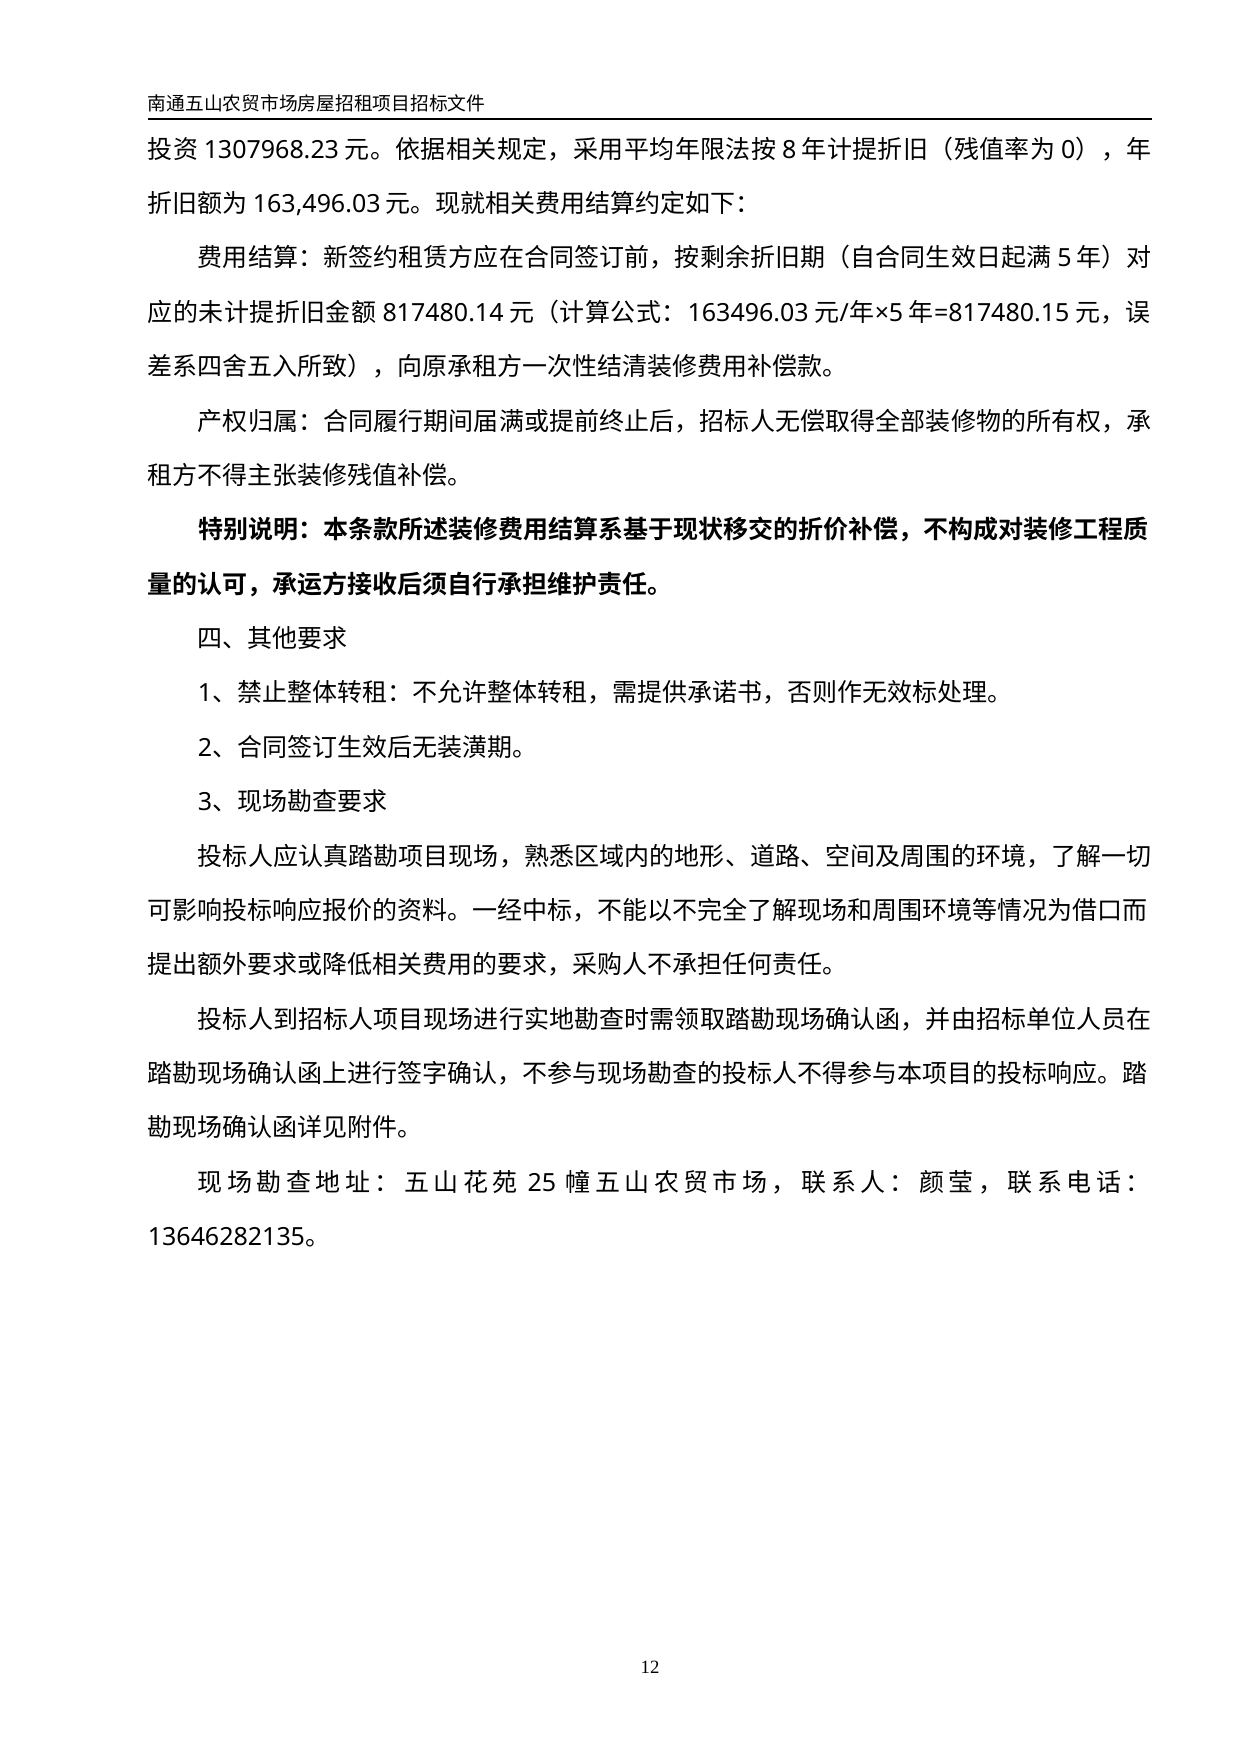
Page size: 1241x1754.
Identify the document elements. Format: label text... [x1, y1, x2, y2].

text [148, 129, 1152, 220]
text 3、现场勘查要求 [148, 782, 1152, 818]
text 现场勘查地址：五山花苑25幢五山农贸市场，联系人：颜莹，联系电话：13646282135。 [148, 1162, 1152, 1253]
text 特别说明：本条款所述装修费用结算系基于现状移交的折价补偿，不构成对装修工程质量的认可，承运方接收后须自行承担维护责任。 [148, 510, 1152, 600]
text 1、禁止整体转租：不允许整体转租，需提供承诺书，否则作无效标处理。 [148, 673, 1152, 709]
text 2、合同签订生效后无装潢期。 [148, 727, 1152, 763]
text 四、其他要求 [148, 618, 1152, 655]
text 投标人到招标人项目现场进行实地勘查时需领取踏勘现场确认函，并由招标单位人员在踏勘现场确认函上进行签字确认，不参与现场勘查的投标人不得参与本项目的投标响应。踏勘现场确认函详见附件。 [148, 999, 1152, 1144]
text 费用结算：新签约租赁方应在合同签订前，按剩余折旧期（自合同生效日起满5年）对应的未计提折旧金额817480.14元（计算公式：163496.03元/年×5年=817480.15元，误差系四舍五入所致），向原承租方一次性结清装修费用补偿款。 [148, 238, 1152, 383]
text 产权归属：合同履行期间届满或提前终止后，招标人无偿取得全部装修物的所有权，承租方不得主张装修残值补偿。 [148, 401, 1152, 492]
text 投标人应认真踏勘项目现场，熟悉区域内的地形、道路、空间及周围的环境，了解一切可影响投标响应报价的资料。一经中标，不能以不完全了解现场和周围环境等情况为借口而提出额外要求或降低相关费用的要求，采购人不承担任何责任。 [148, 836, 1152, 981]
